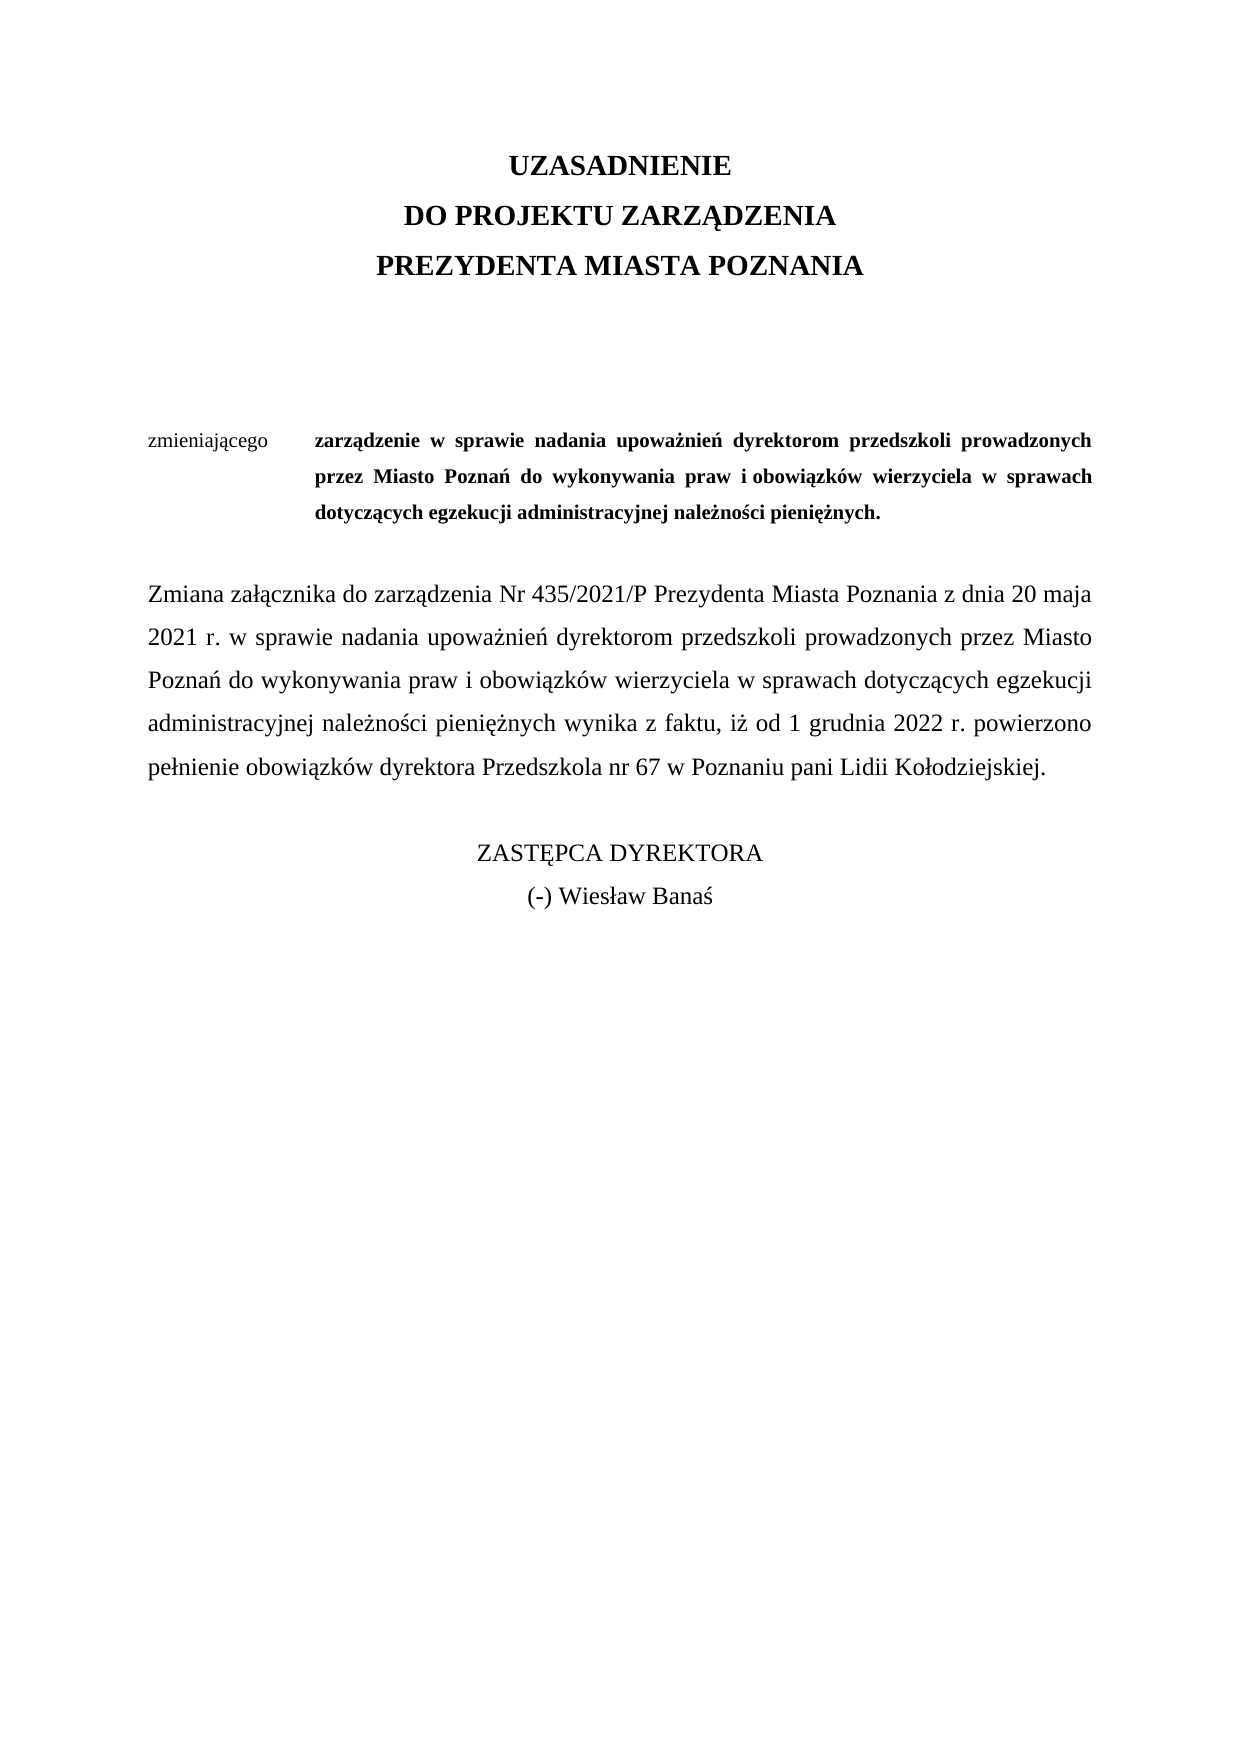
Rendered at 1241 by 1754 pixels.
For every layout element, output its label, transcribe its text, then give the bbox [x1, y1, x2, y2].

subtitle UZASADNIENIE [148, 148, 1093, 181]
table_header zmieniającego [136, 428, 303, 536]
subtitle DO PROJEKTU ZARZĄDZENIA [148, 198, 1093, 231]
text Zmiana załącznika do zarządzenia Nr 435/2021/P Prezydenta Miasta Poznania z dnia 20 maja 2021 r. w sprawie nadania upoważnień dyrektorom przedszkoli prowadzonych przez Miasto Poznań do wykonywania praw i obowiązków wierzyciela w sprawach dotyczących egzekucji administracyjnej należności pieniężnych wynika z faktu, iż od 1 grudnia 2022 r. powierzono pełnienie obowiązków dyrektora Przedszkola nr 67 w Poznaniu pani Lidii Kołodziejskiej. [148, 579, 1093, 780]
text ZASTĘPCA DYREKTORA [148, 838, 1093, 867]
subtitle PREZYDENTA MIASTA POZNANIA [148, 248, 1093, 282]
table_header zarządzenie w sprawie nadania upoważnień dyrektorom przedszkoli prowadzonych przez Miasto Poznań do wykonywania praw i obowiązków wierzyciela w sprawach dotyczących egzekucji administracyjnej należności pieniężnych. [303, 428, 1104, 536]
text (-) Wiesław Banaś [148, 881, 1093, 910]
